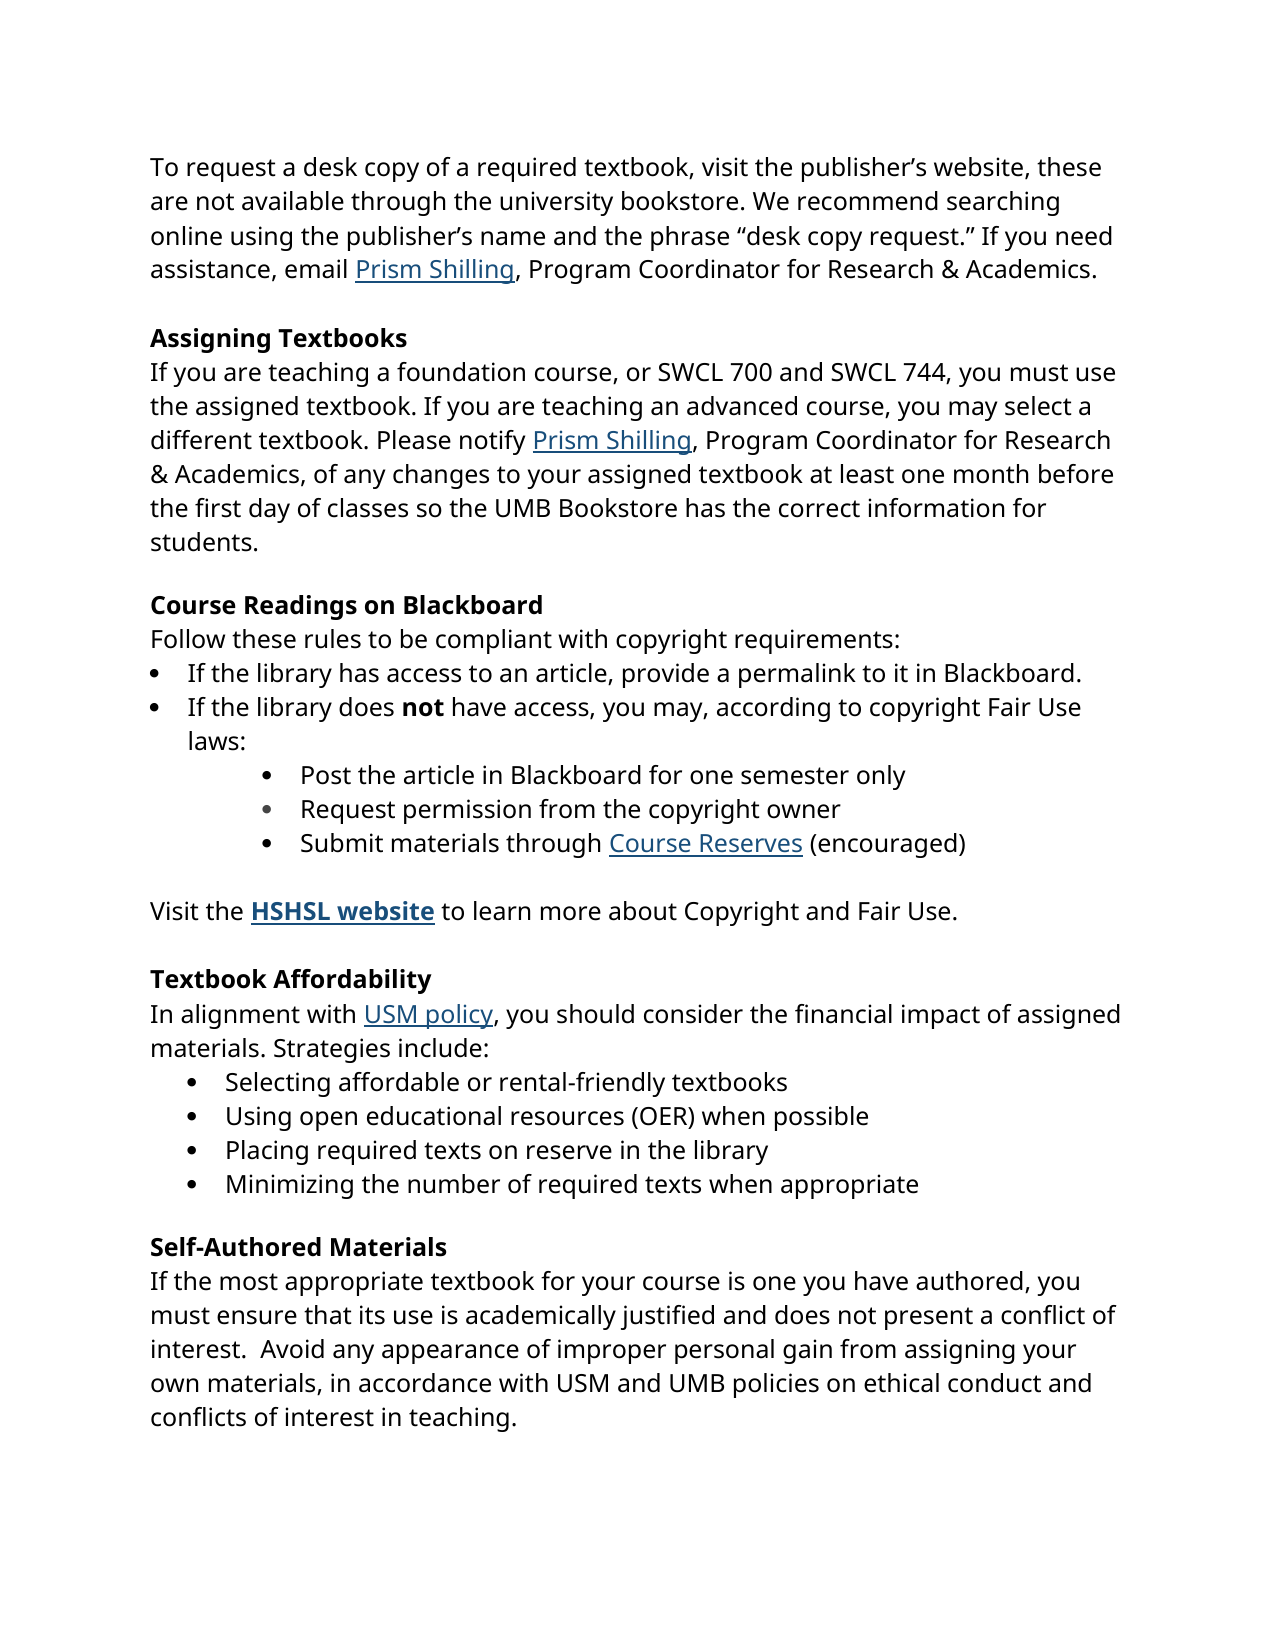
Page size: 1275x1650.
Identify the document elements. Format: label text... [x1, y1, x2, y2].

list Submit materials through Course Reserves (encouraged) [262, 826, 1125, 860]
text Self-Authored Materials [150, 1229, 1125, 1263]
list Placing required texts on reserve in the library [187, 1132, 1125, 1167]
text Assigning Textbooks [150, 320, 1125, 354]
list Selecting affordable or rental-friendly textbooks [187, 1064, 1125, 1098]
text Visit the HSHSL website to learn more about Copyright and Fair Use. [150, 894, 1125, 928]
text Course Readings on Blackboard [150, 587, 1125, 622]
list Minimizing the number of required texts when appropriate [187, 1167, 1125, 1201]
text In alignment with USM policy, you should consider the financial impact of assigned materials. Strategies include: [150, 996, 1125, 1064]
text If you are teaching a foundation course, or SWCL 700 and SWCL 744, you must use the assigned textbook. If you are teaching an advanced course, you may select a different textbook. Please notify Prism Shilling, Program Coordinator for Research & Academics, of any changes to your assigned textbook at least one month before the first day of classes so the UMB Bookstore has the correct information for students. [150, 354, 1125, 559]
list Request permission from the copyright owner [262, 792, 1125, 826]
list Post the article in Blackboard for one semester only [262, 758, 1125, 792]
text Textbook Affordability [150, 962, 1125, 996]
list If the library does not have access, you may, according to copyright Fair Use laws: [150, 690, 1125, 758]
list Using open educational resources (OER) when possible [187, 1098, 1125, 1132]
text To request a desk copy of a required textbook, visit the publisher’s website, these are not available through the university bookstore. We recommend searching online using the publisher’s name and the phrase “desk copy request.” If you need assistance, email Prism Shilling, Program Coordinator for Research & Academics. [150, 150, 1125, 286]
text Follow these rules to be compliant with copyright requirements: [150, 622, 1125, 656]
list If the library has access to an article, provide a permalink to it in Blackboard. [150, 656, 1125, 690]
text If the most appropriate textbook for your course is one you have authored, you must ensure that its use is academically justified and does not present a conflict of interest. Avoid any appearance of improper personal gain from assigning your own materials, in accordance with USM and UMB policies on ethical conduct and conflicts of interest in teaching. [150, 1263, 1125, 1434]
